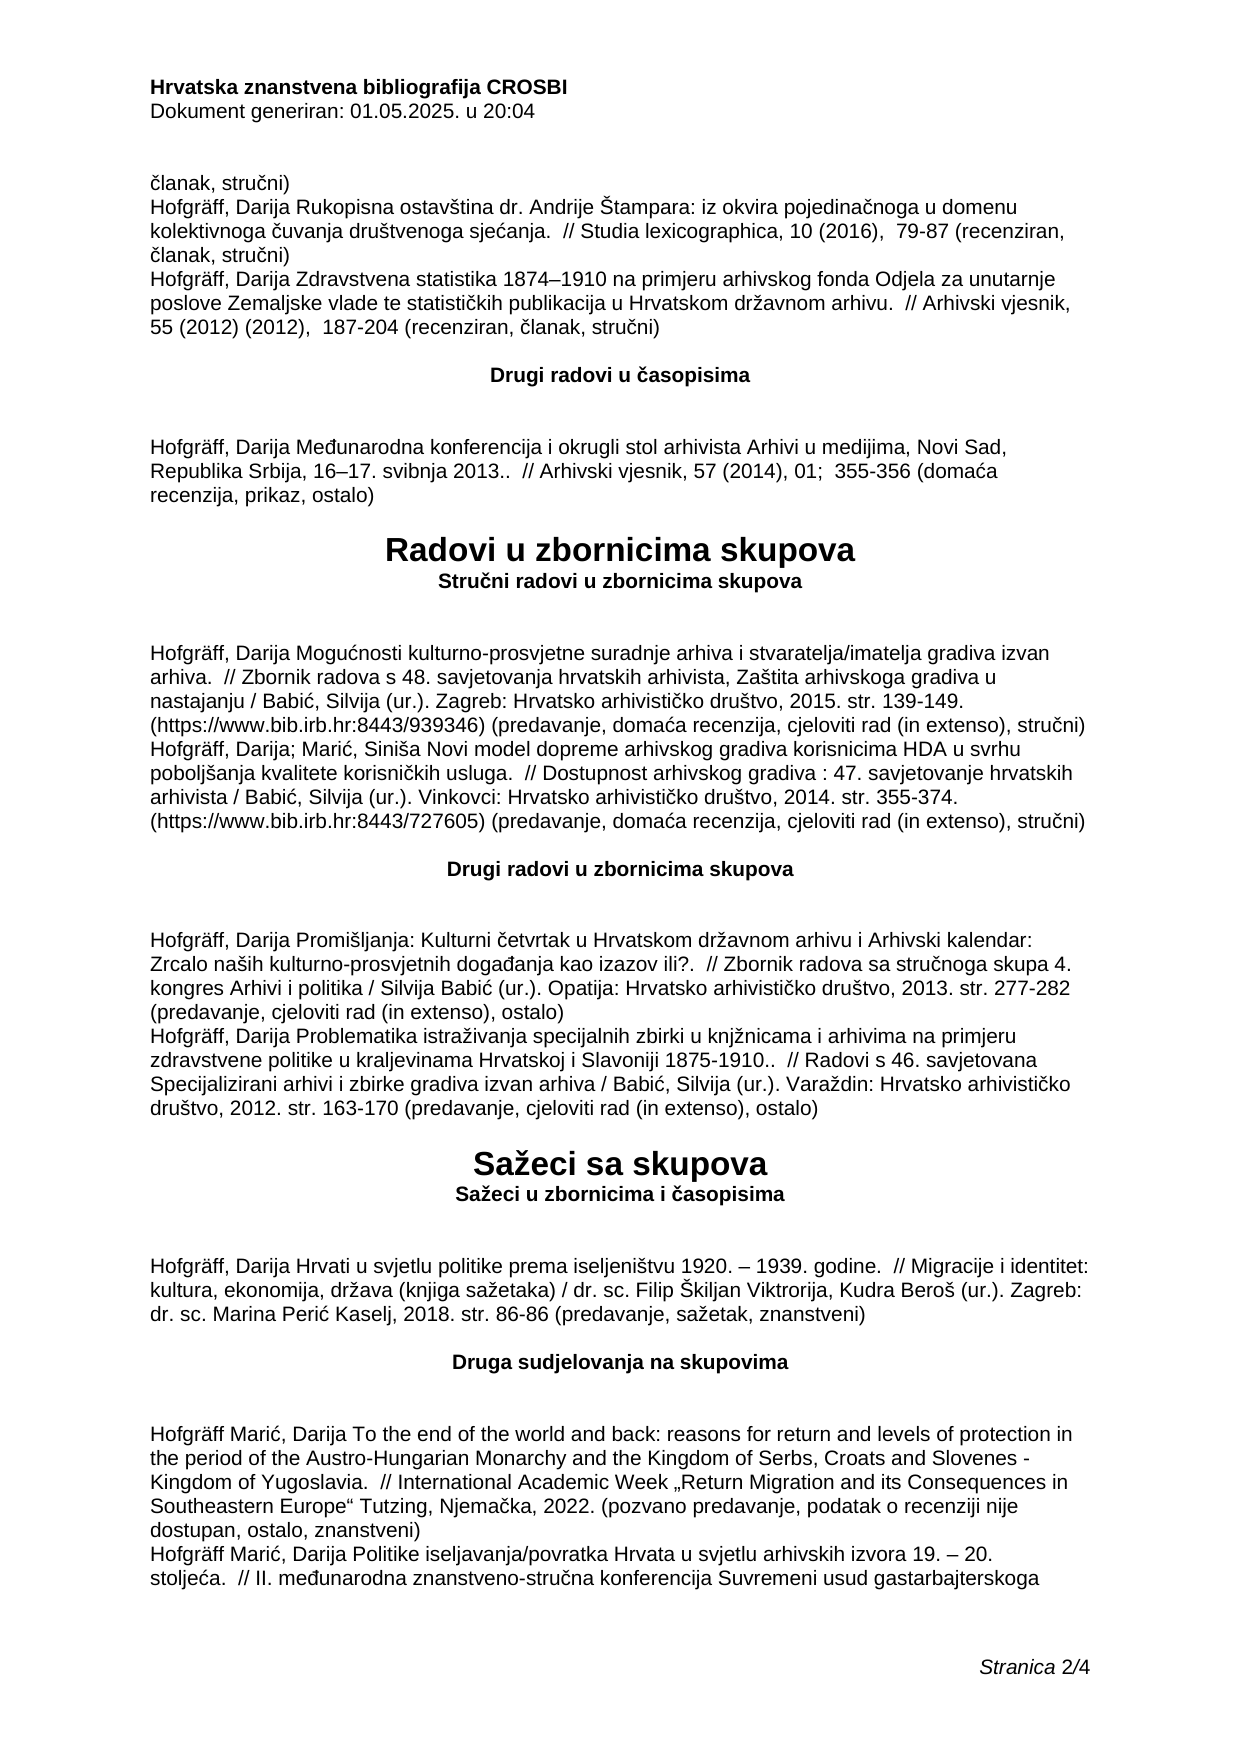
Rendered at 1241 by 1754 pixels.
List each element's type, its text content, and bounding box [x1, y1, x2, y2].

text Hofgräff, Darija [150, 267, 1090, 339]
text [150, 1542, 1090, 1589]
text Hofgräff, Darija [150, 1254, 1090, 1326]
text Hofgräff, Darija [150, 928, 1090, 1024]
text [150, 171, 1090, 195]
subtitle Druga sudjelovanja na skupovima [150, 1350, 1090, 1374]
subtitle Sažeci u zbornicima i časopisima [150, 1182, 1090, 1206]
text Hofgräff, Darija [150, 434, 1090, 506]
subtitle Radovi u zbornicima skupova [150, 530, 1090, 569]
text Hofgräff, Darija; Marić, Siniša [150, 737, 1090, 832]
subtitle Sažeci sa skupova [150, 1144, 1090, 1182]
text Hofgräff Marić, Darija [150, 1422, 1090, 1542]
subtitle Drugi radovi u časopisima [150, 363, 1090, 387]
subtitle Stručni radovi u zbornicima skupova [150, 569, 1090, 593]
text Hofgräff, Darija [150, 641, 1090, 737]
text Hofgräff, Darija [150, 195, 1090, 267]
text Hofgräff, Darija [150, 1024, 1090, 1120]
subtitle Drugi radovi u zbornicima skupova [150, 856, 1090, 880]
